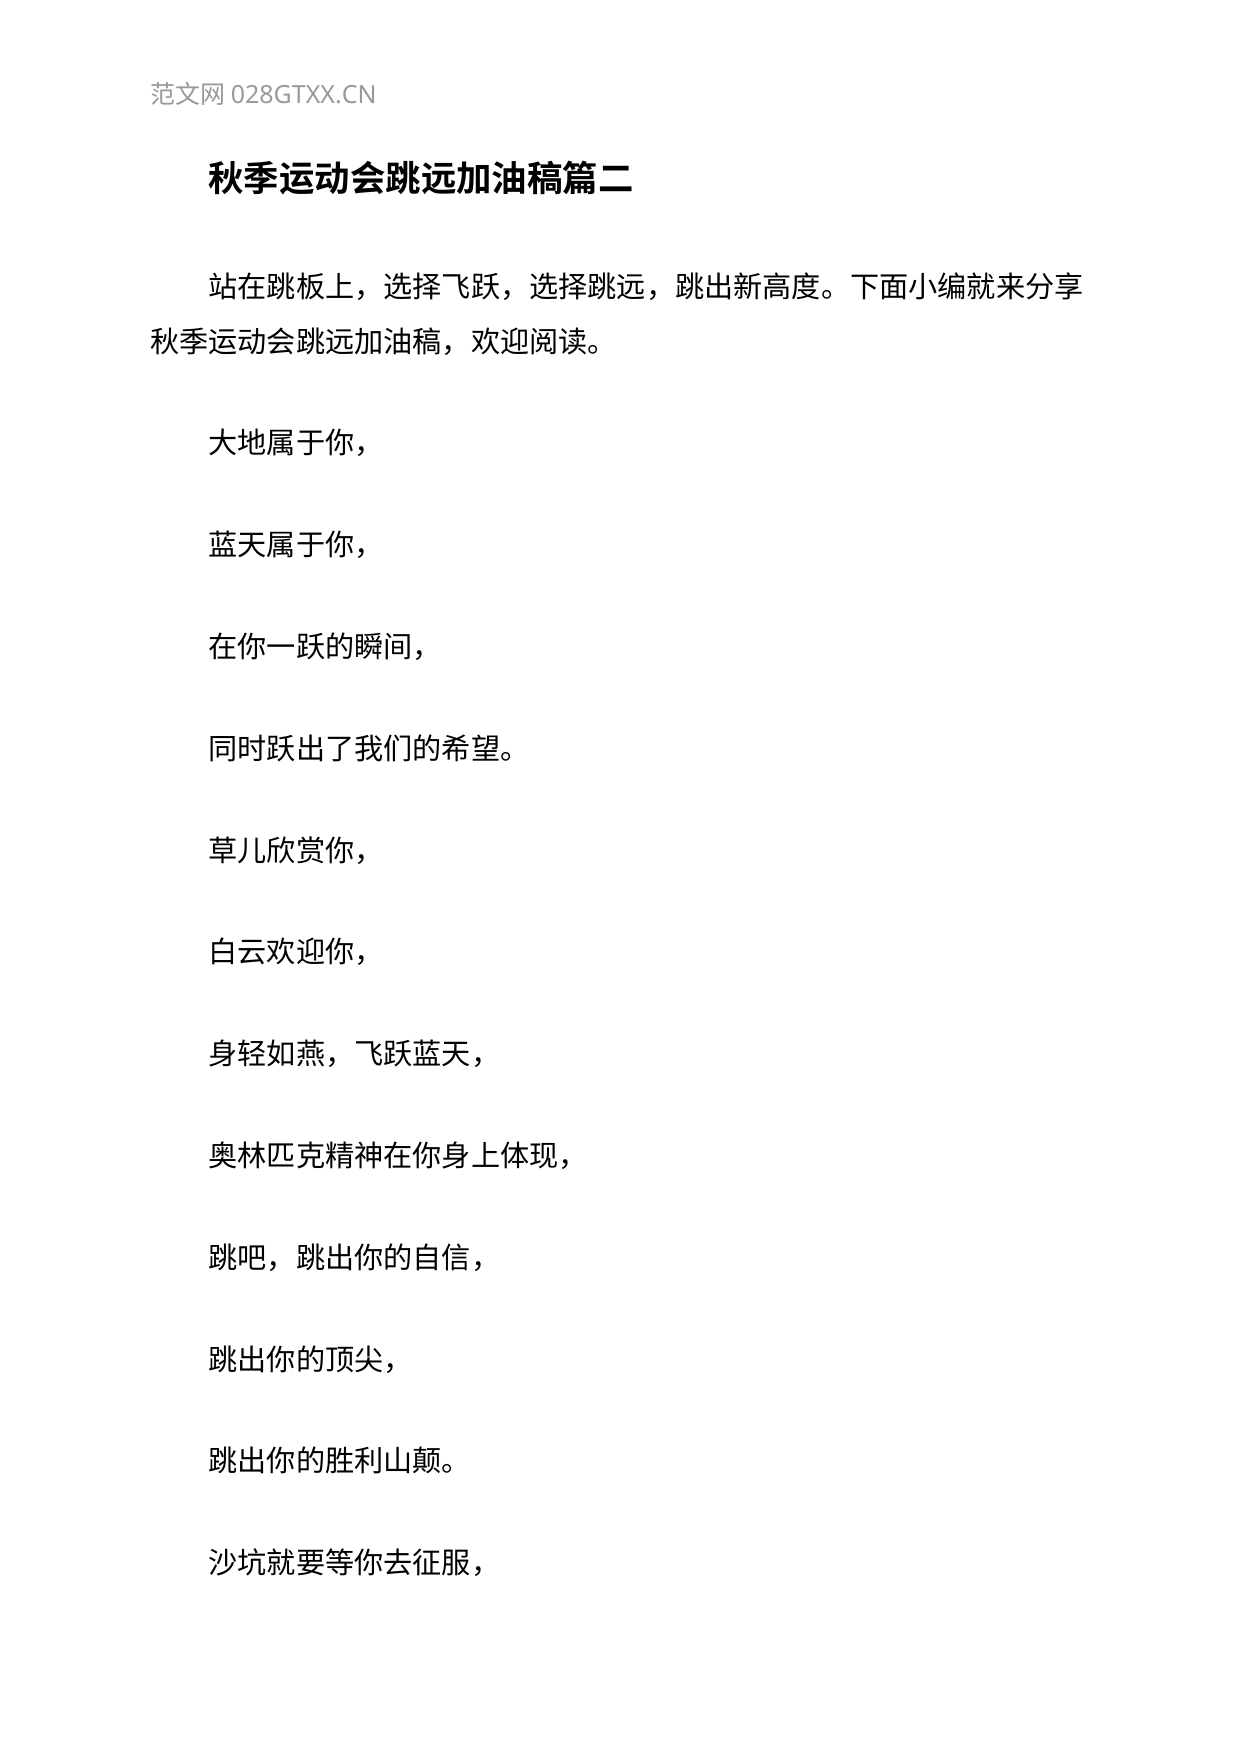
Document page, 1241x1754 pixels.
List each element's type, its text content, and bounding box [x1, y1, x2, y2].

text 身轻如燕，飞跃蓝天， [150, 1031, 1090, 1073]
text 白云欢迎你， [150, 929, 1090, 971]
text 大地属于你， [150, 420, 1090, 462]
text 站在跳板上，选择飞跃，选择跳远，跳出新高度。下面小编就来分享秋季运动会跳远加油稿，欢迎阅读。 [150, 263, 1090, 361]
text 在你一跃的瞬间， [150, 624, 1090, 666]
text 秋季运动会跳远加油稿篇二 [150, 150, 1090, 201]
text 跳吧，跳出你的自信， [150, 1234, 1090, 1277]
text 沙坑就要等你去征服， [150, 1539, 1090, 1582]
text 奥林匹克精神在你身上体现， [150, 1132, 1090, 1175]
text 跳出你的顶尖， [150, 1336, 1090, 1378]
text 跳出你的胜利山颠。 [150, 1438, 1090, 1480]
text 同时跃出了我们的希望。 [150, 725, 1090, 768]
text 草儿欣赏你， [150, 827, 1090, 869]
text 蓝天属于你， [150, 522, 1090, 564]
